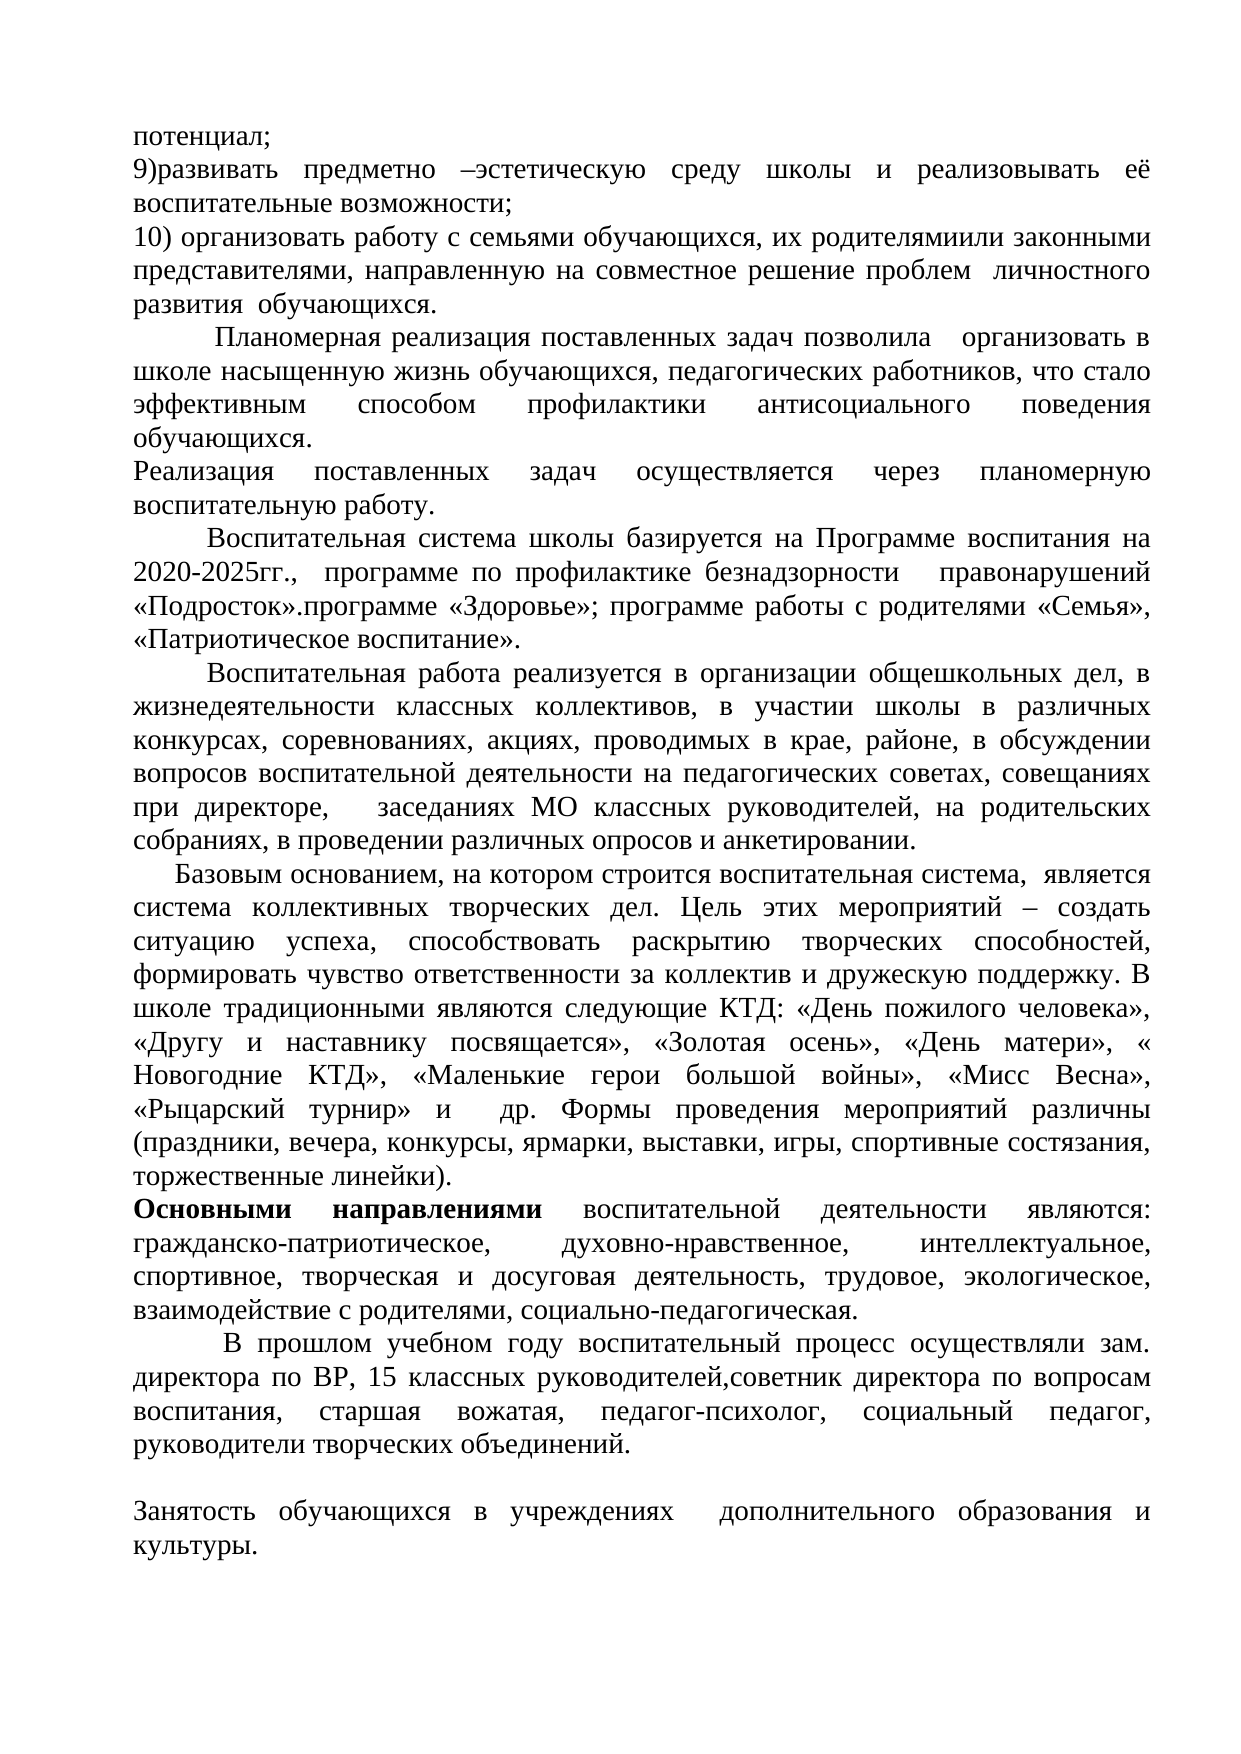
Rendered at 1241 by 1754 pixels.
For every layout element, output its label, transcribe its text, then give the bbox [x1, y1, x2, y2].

text Основными направлениями воспитательной деятельности являются: гражданско-патриотическое, духовно-нравственное, интеллектуальное, спортивное, творческая и досуговая деятельность, трудовое, экологическое, взаимодействие с родителями, социально-педагогическая. [133, 1191, 1152, 1326]
text Базовым основанием, на котором строится воспитательная система, является система коллективных творческих дел. Цель этих мероприятий – создать ситуацию успеха, способствовать раскрытию творческих способностей, формировать чувство ответственности за коллектив и дружескую поддержку. В школе традиционными являются следующие КТД: «День пожилого человека», «Другу и наставнику посвящается», «Золотая осень», «День матери», « Новогодние КТД», «Маленькие герои большой войны», «Мисс Весна», «Рыцарский турнир» и др. Формы проведения мероприятий различны (праздники, вечера, конкурсы, ярмарки, выставки, игры, спортивные состязания, торжественные линейки). [133, 856, 1152, 1191]
text Воспитательная работа реализуется в организации общешкольных дел, в жизнедеятельности классных коллективов, в участии школы в различных конкурсах, соревнованиях, акциях, проводимых в крае, районе, в обсуждении вопросов воспитательной деятельности на педагогических советах, совещаниях при директоре, заседаниях МО классных руководителей, на родительских собраниях, в проведении различных опросов и анкетировании. [133, 655, 1152, 856]
text Реализация поставленных задач осуществляется через планомерную воспитательную работу. [133, 453, 1152, 521]
text В прошлом учебном году воспитательный процесс осуществляли зам. директора по ВР, 15 классных руководителей,советник директора по вопросам воспитания, старшая вожатая, педагог-психолог, социальный педагог, руководители творческих объединений. [133, 1326, 1152, 1460]
text Воспитательная система школы базируется на Программе воспитания на 2020-2025гг., программе по профилактике безнадзорности правонарушений «Подросток».программе «Здоровье»; программе работы с родителями «Семья», «Патриотическое воспитание». [133, 521, 1152, 655]
text 9)развивать предметно –эстетическую среду школы и реализовывать её воспитательные возможности; [133, 152, 1152, 219]
text 10) организовать работу с семьями обучающихся, их родителямиили законными представителями, направленную на совместное решение проблем личностного развития обучающихся. [133, 219, 1152, 319]
text Планомерная реализация поставленных задач позволила организовать в школе насыщенную жизнь обучающихся, педагогических работников, что стало эффективным способом профилактики антисоциального поведения обучающихся. [133, 319, 1152, 453]
text Занятость обучающихся в учреждениях дополнительного образования и культуры. [133, 1493, 1152, 1560]
text потенциал; [133, 118, 1152, 152]
